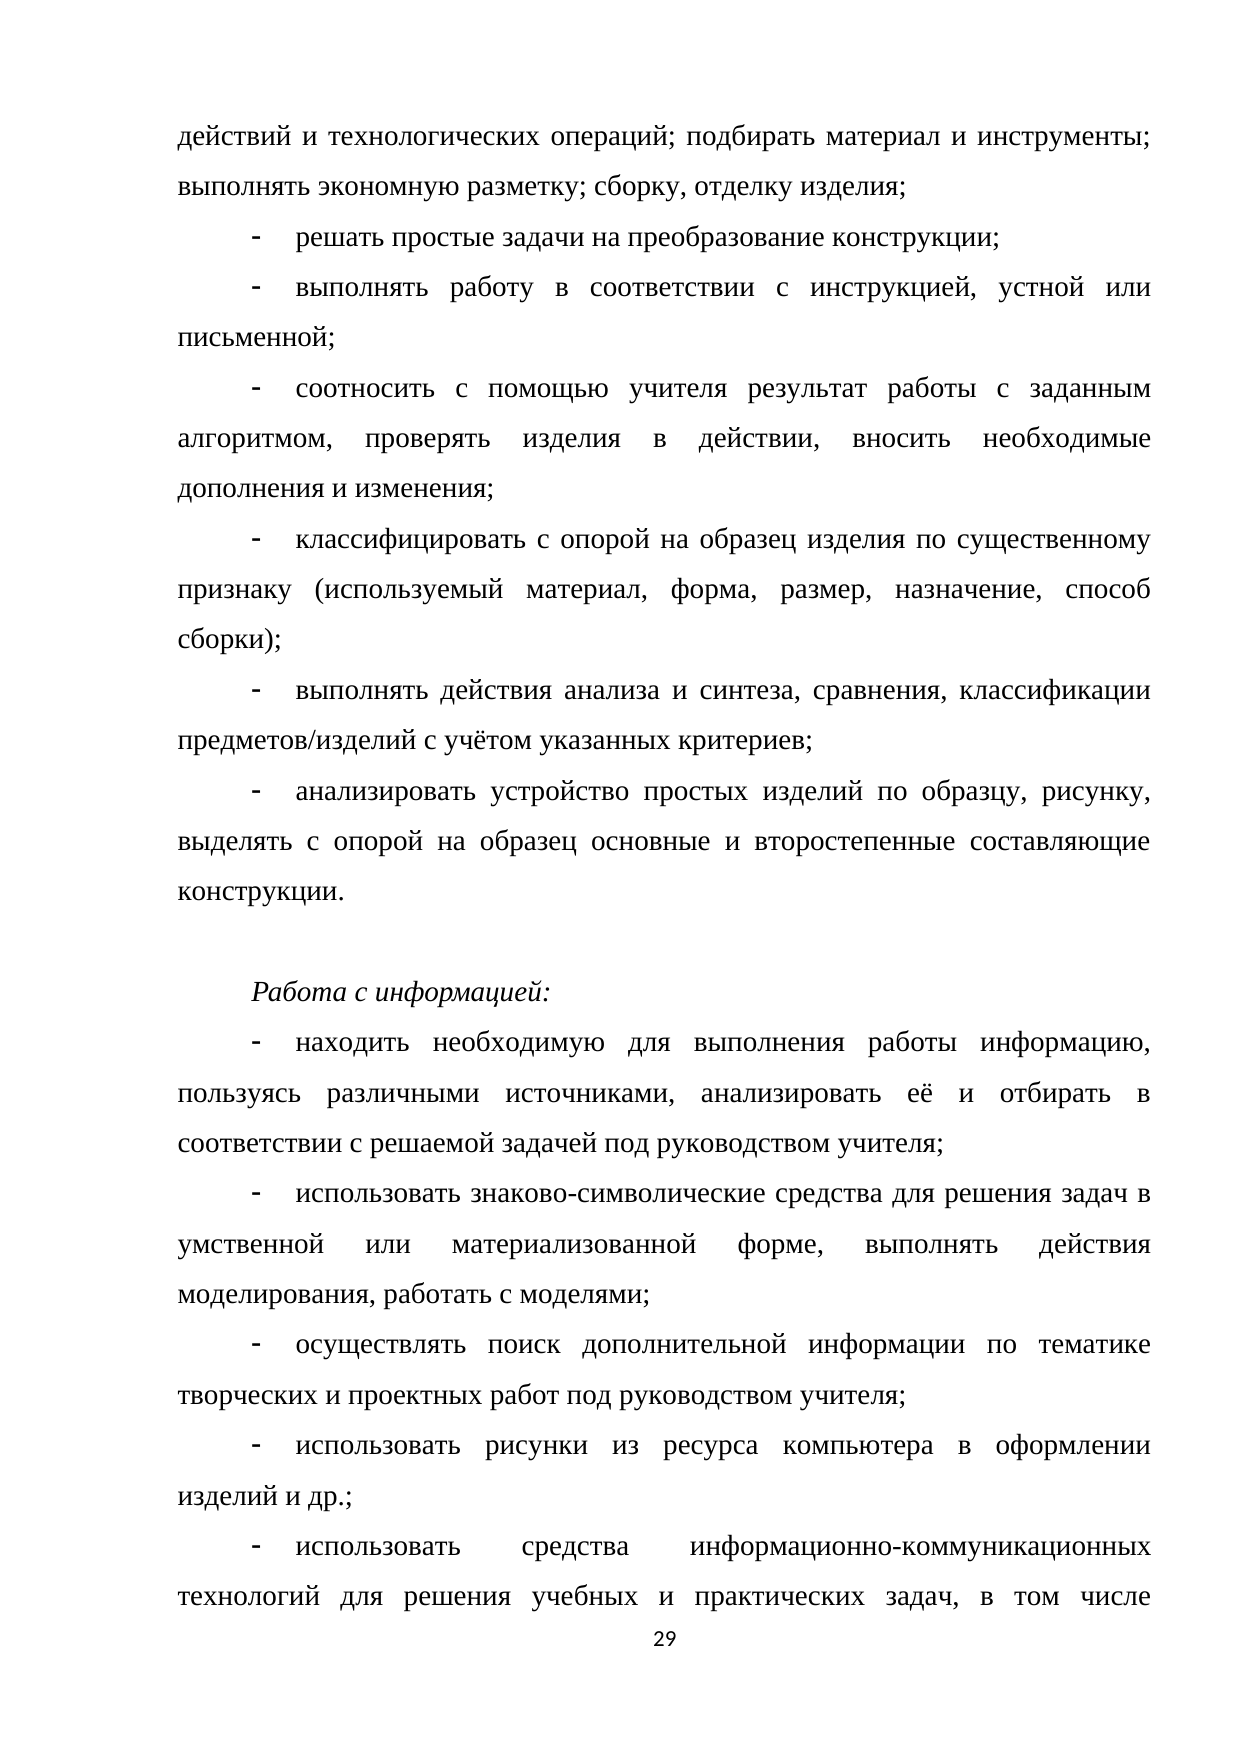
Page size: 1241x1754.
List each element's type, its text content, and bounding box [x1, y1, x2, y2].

list выполнять действия анализа и синтеза, сравнения, классификации предметов/изделий с учётом указанных критериев; [177, 672, 1152, 756]
list использовать рисунки из ресурса компьютера в оформлении изделий и др.; [177, 1427, 1152, 1511]
list осуществлять поиск дополнительной информации по тематике творческих и проектных работ под руководством учителя; [177, 1326, 1152, 1410]
list находить необходимую для выполнения работы информацию, пользуясь различными источниками, анализировать её и отбирать в соответствии с решаемой задачей под руководством учителя; [177, 1024, 1152, 1159]
list выполнять работу в соответствии с инструкцией, устной или письменной; [177, 269, 1152, 353]
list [177, 118, 1152, 202]
text Работа с информацией: [177, 974, 1152, 1008]
list анализировать устройство простых изделий по образцу, рисунку, выделять с опорой на образец основные и второстепенные составляющие конструкции. [177, 773, 1152, 907]
list соотносить с помощью учителя результат работы с заданным алгоритмом, проверять изделия в действии, вносить необходимые дополнения и изменения; [177, 370, 1152, 504]
list использовать знаково-символические средства для решения задач в умственной или материализованной форме, выполнять действия моделирования, работать с моделями; [177, 1175, 1152, 1310]
list классифицировать с опорой на образец изделия по существенному признаку (используемый материал, форма, размер, назначение, способ сборки); [177, 521, 1152, 655]
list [177, 1528, 1152, 1612]
list решать простые задачи на преобразование конструкции; [177, 219, 1152, 252]
